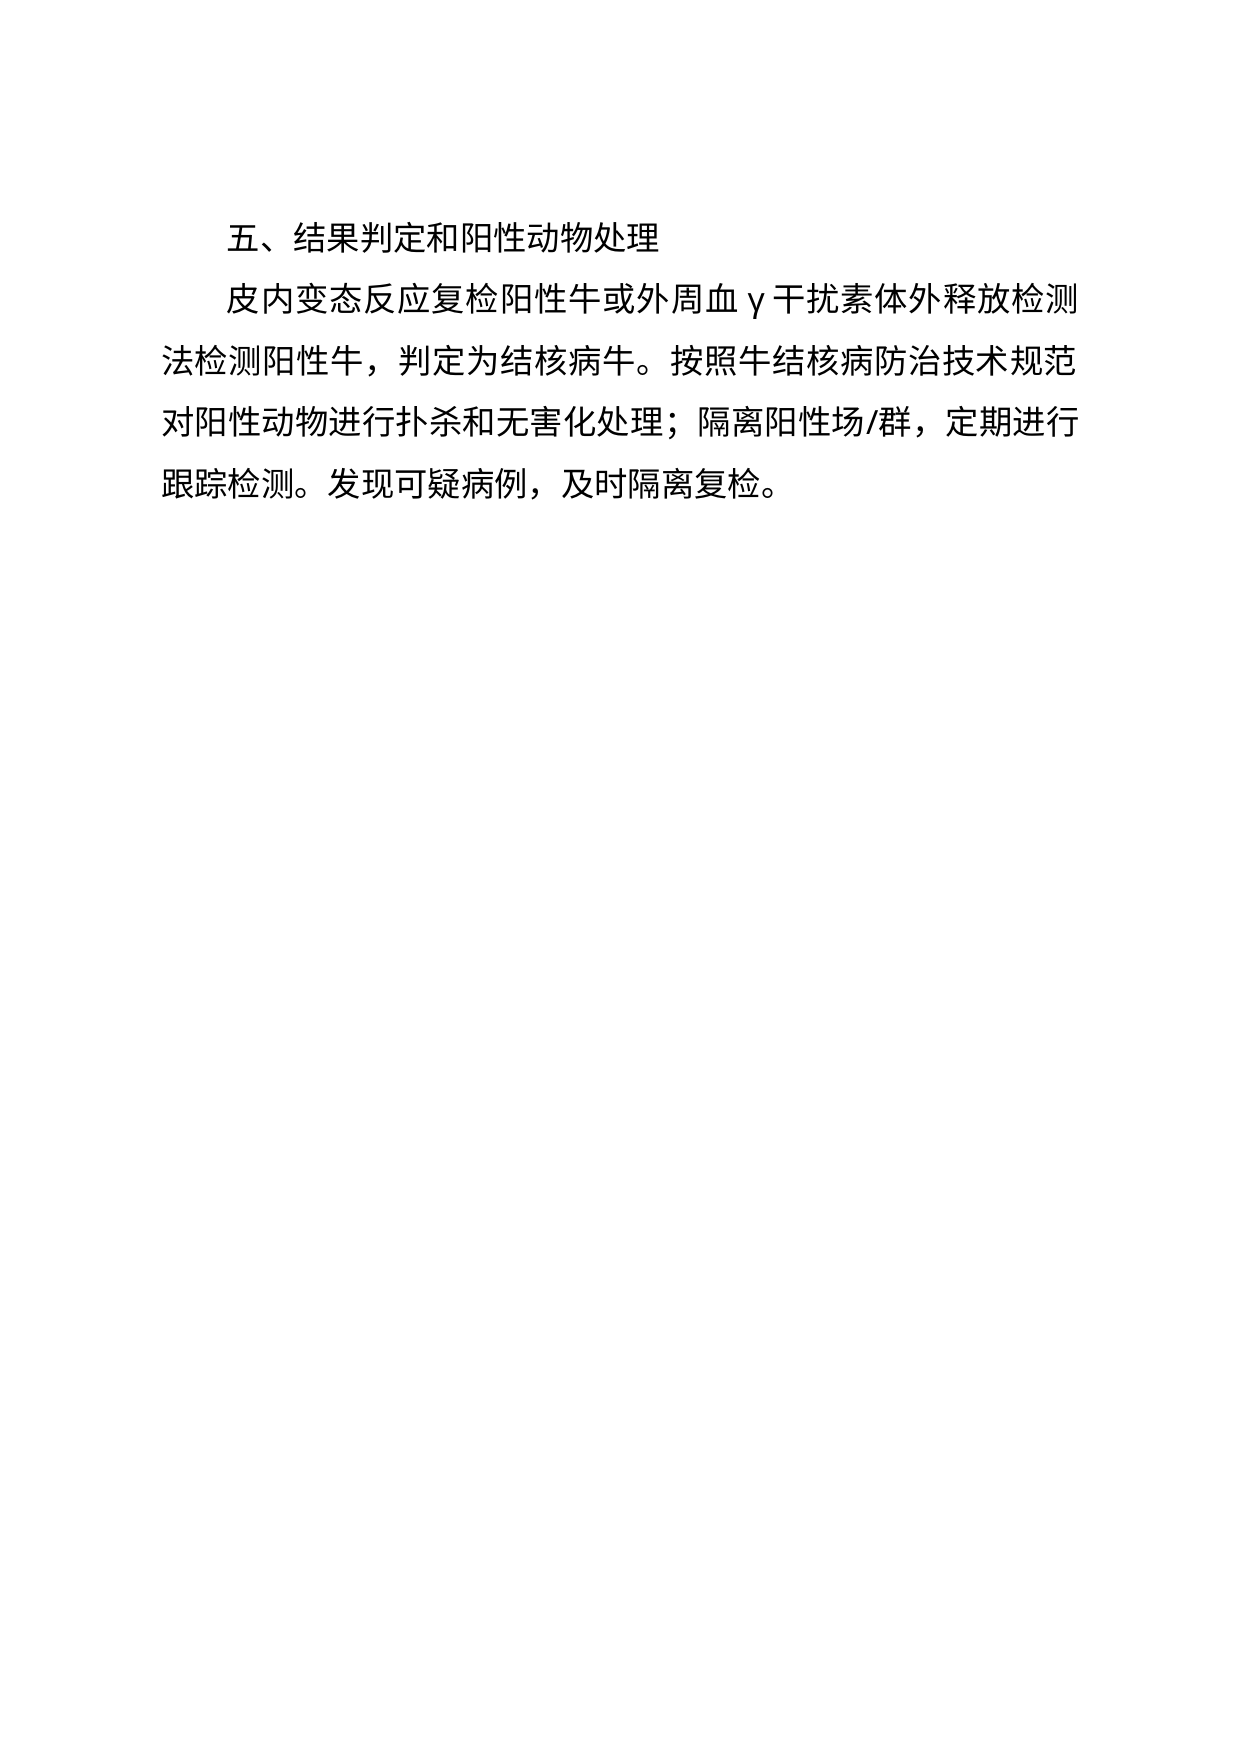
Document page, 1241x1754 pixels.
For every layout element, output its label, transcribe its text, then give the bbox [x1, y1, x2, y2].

text 五、结果判定和阳性动物处理 [161, 201, 1079, 262]
text 皮内变态反应复检阳性牛或外周血γ干扰素体外释放检测法检测阳性牛，判定为结核病牛。按照牛结核病防治技术规范对阳性动物进行扑杀和无害化处理；隔离阳性场/群，定期进行跟踪检测。发现可疑病例，及时隔离复检。 [161, 262, 1079, 508]
